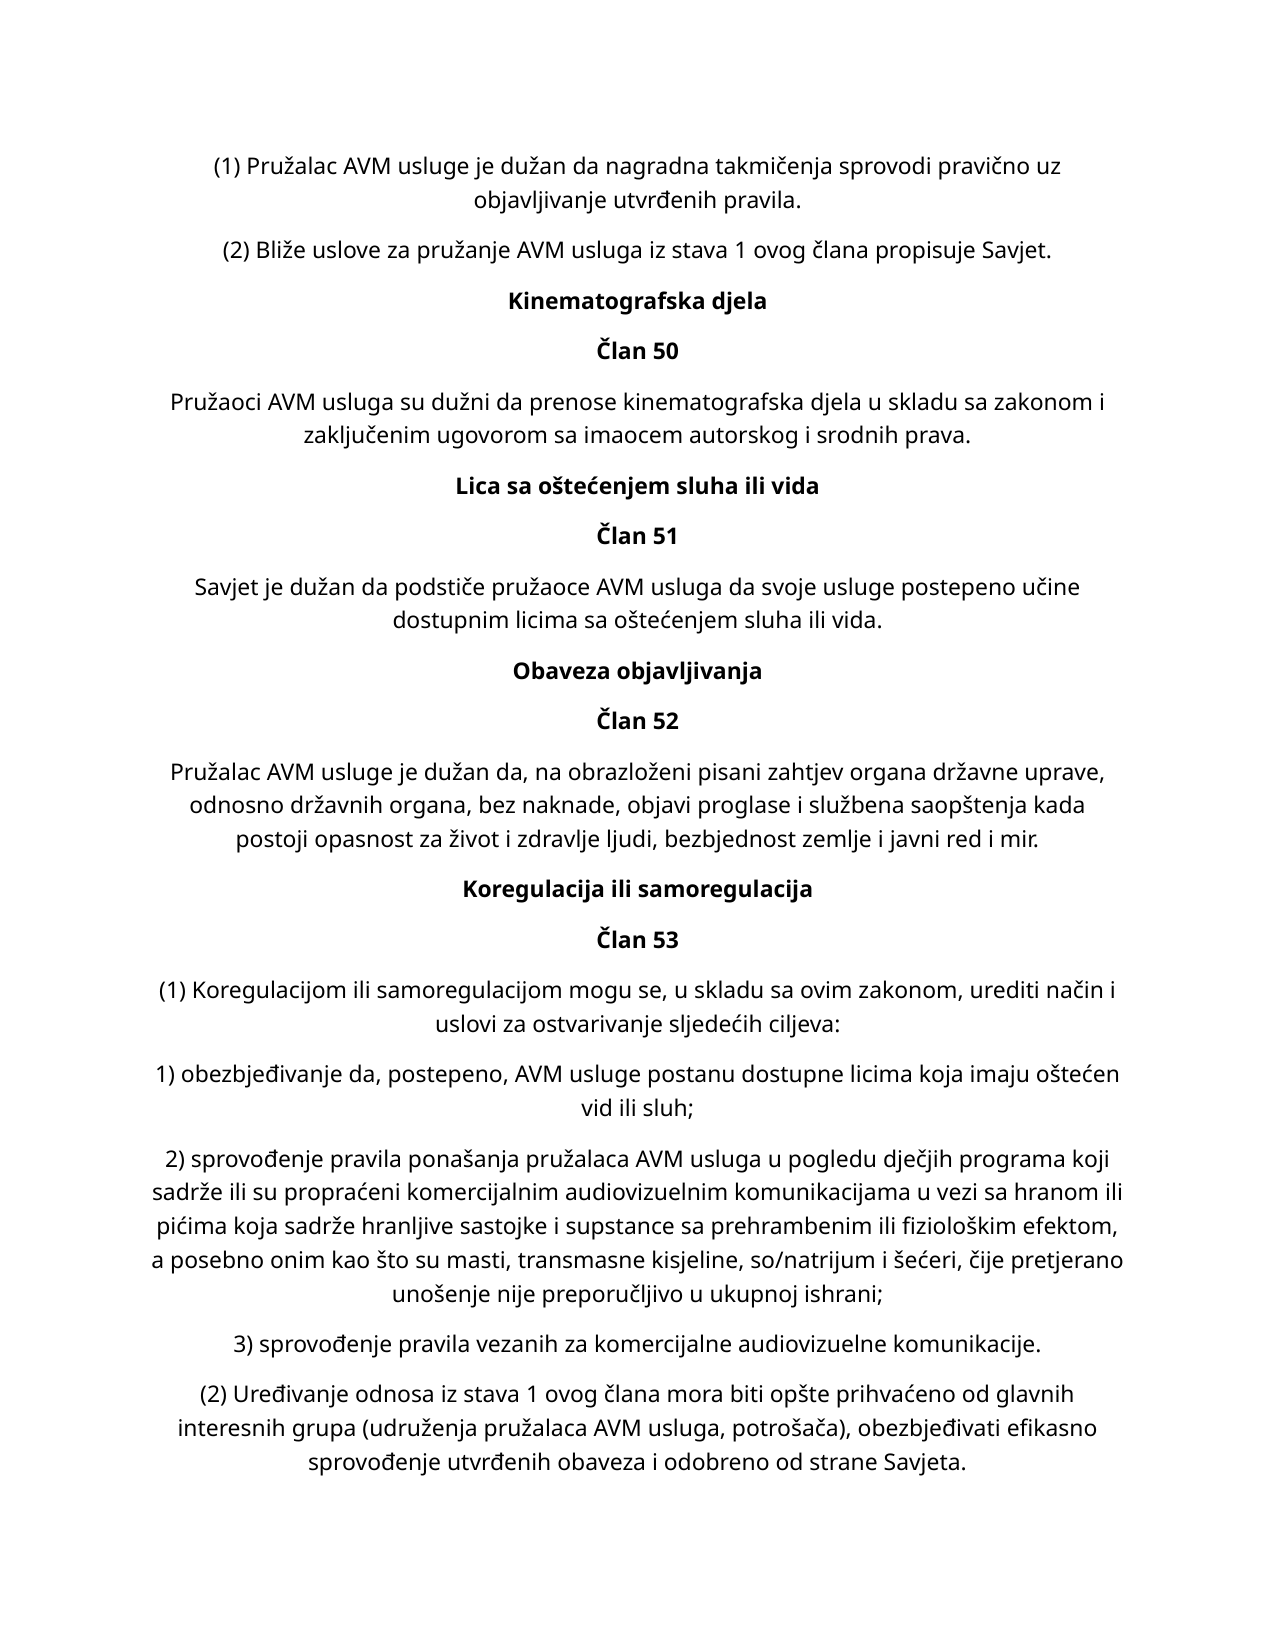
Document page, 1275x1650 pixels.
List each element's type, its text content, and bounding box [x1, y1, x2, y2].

text Član 50 [150, 335, 1125, 366]
text (1) Koregulacijom ili samoregulacijom mogu se, u skladu sa ovim zakonom, urediti način i uslovi za ostvarivanje sljedećih ciljeva: [150, 974, 1125, 1039]
text 2) sprovođenje pravila ponašanja pružalaca AVM usluga u pogledu dječjih programa koji sadrže ili su propraćeni komercijalnim audiovizuelnim komunikacijama u vezi sa hranom ili pićima koja sadrže hranljive sastojke i supstance sa prehrambenim ili fiziološkim efektom, a posebno onim kao što su masti, transmasne kisjeline, so/natrijum i šećeri, čije pretjerano unošenje nije preporučljivo u ukupnoj ishrani; [150, 1142, 1125, 1309]
text Pružaoci AVM usluga su dužni da prenose kinematografska djela u skladu sa zakonom i zaključenim ugovorom sa imaocem autorskog i srodnih prava. [150, 385, 1125, 450]
text Kinematografska djela [150, 284, 1125, 316]
text 1) obezbjeđivanje da, postepeno, AVM usluge postanu dostupne licima koja imaju oštećen vid ili sluh; [150, 1058, 1125, 1123]
text Obaveza objavljivanja [150, 654, 1125, 686]
text (2) Bliže uslove za pružanje AVM usluga iz stava 1 ovog člana propisuje Savjet. [150, 234, 1125, 265]
text Savjet je dužan da podstiče pružaoce AVM usluga da svoje usluge postepeno učine dostupnim licima sa oštećenjem sluha ili vida. [150, 570, 1125, 635]
text Član 53 [150, 924, 1125, 955]
text Pružalac AVM usluge je dužan da, na obrazloženi pisani zahtjev organa državne uprave, odnosno državnih organa, bez naknade, objavi proglase i službena saopštenja kada postoji opasnost za život i zdravlje ljudi, bezbjednost zemlje i javni red i mir. [150, 755, 1125, 854]
text Član 52 [150, 705, 1125, 736]
text Član 51 [150, 520, 1125, 551]
text (1) Pružalac AVM usluge je dužan da nagradna takmičenja sprovodi pravično uz objavljivanje utvrđenih pravila. [150, 150, 1125, 215]
text Lica sa oštećenjem sluha ili vida [150, 469, 1125, 501]
text Koregulacija ili samoregulacija [150, 873, 1125, 904]
text 3) sprovođenje pravila vezanih za komercijalne audiovizuelne komunikacije. [150, 1328, 1125, 1359]
text (2) Uređivanje odnosa iz stava 1 ovog člana mora biti opšte prihvaćeno od glavnih interesnih grupa (udruženja pružalaca AVM usluga, potrošača), obezbjeđivati efikasno sprovođenje utvrđenih obaveza i odobreno od strane Savjeta. [150, 1378, 1125, 1477]
